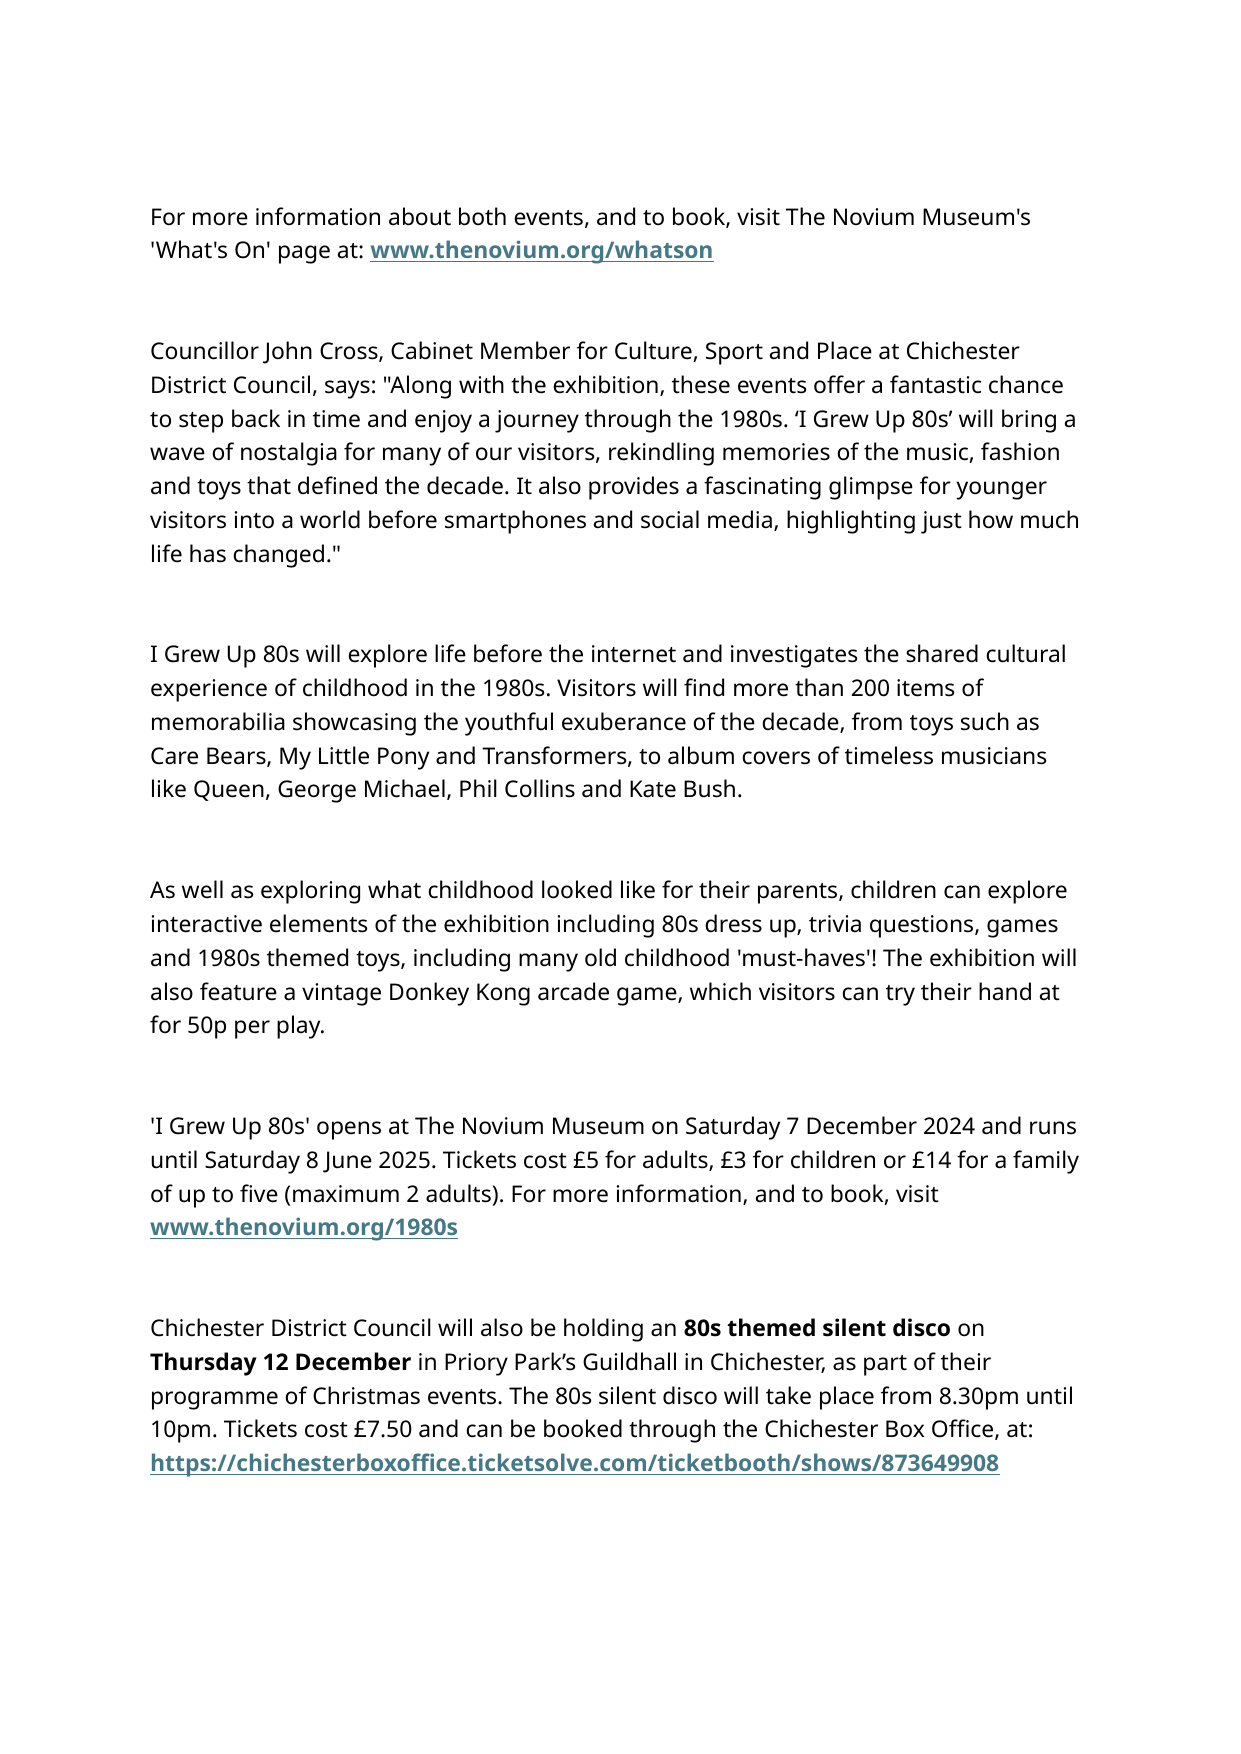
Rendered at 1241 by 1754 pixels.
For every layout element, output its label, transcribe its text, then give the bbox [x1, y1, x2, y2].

text I Grew Up 80s will explore life before the internet and investigates the shared cultural experience of childhood in the 1980s. Visitors will find more than 200 items of memorabilia showcasing the youthful exuberance of the decade, from toys such as Care Bears, My Little Pony and Transformers, to album covers of timeless musicians like Queen, George Michael, Phil Collins and Kate Bush. [150, 638, 1090, 804]
text For more information about both events, and to book, visit The Novium Museum's 'What's On' page at: www.thenovium.org/whatson [150, 200, 1090, 265]
text As well as exploring what childhood looked like for their parents, children can explore interactive elements of the exhibition including 80s dress up, trivia questions, games and 1980s themed toys, including many old childhood 'must-haves'! The exhibition will also feature a vintage Donkey Kong arcade game, which visitors can try their hand at for 50p per play. [150, 874, 1090, 1040]
text Chichester District Council will also be holding an 80s themed silent disco on Thursday 12 December in Priory Park’s Guildhall in Chichester, as part of their programme of Christmas events. The 80s silent disco will take place from 8.30pm until 10pm. Tickets cost £7.50 and can be booked through the Chichester Box Office, at: https://chichesterboxoffice.ticketsolve.com/ticketbooth/shows/873649908 [150, 1312, 1090, 1478]
text Councillor John Cross, Cabinet Member for Culture, Sport and Place at Chichester District Council, says: "Along with the exhibition, these events offer a fantastic chance to step back in time and enjoy a journey through the 1980s. ‘I Grew Up 80s’ will bring a wave of nostalgia for many of our visitors, rekindling memories of the music, fashion and toys that defined the decade. It also provides a fascinating glimpse for younger visitors into a world before smartphones and social media, highlighting just how much life has changed." [150, 335, 1090, 569]
text 'I Grew Up 80s' opens at The Novium Museum on Saturday 7 December 2024 and runs until Saturday 8 June 2025. Tickets cost £5 for adults, £3 for children or £14 for a family of up to five (maximum 2 adults). For more information, and to book, visit www.thenovium.org/1980s [150, 1110, 1090, 1242]
